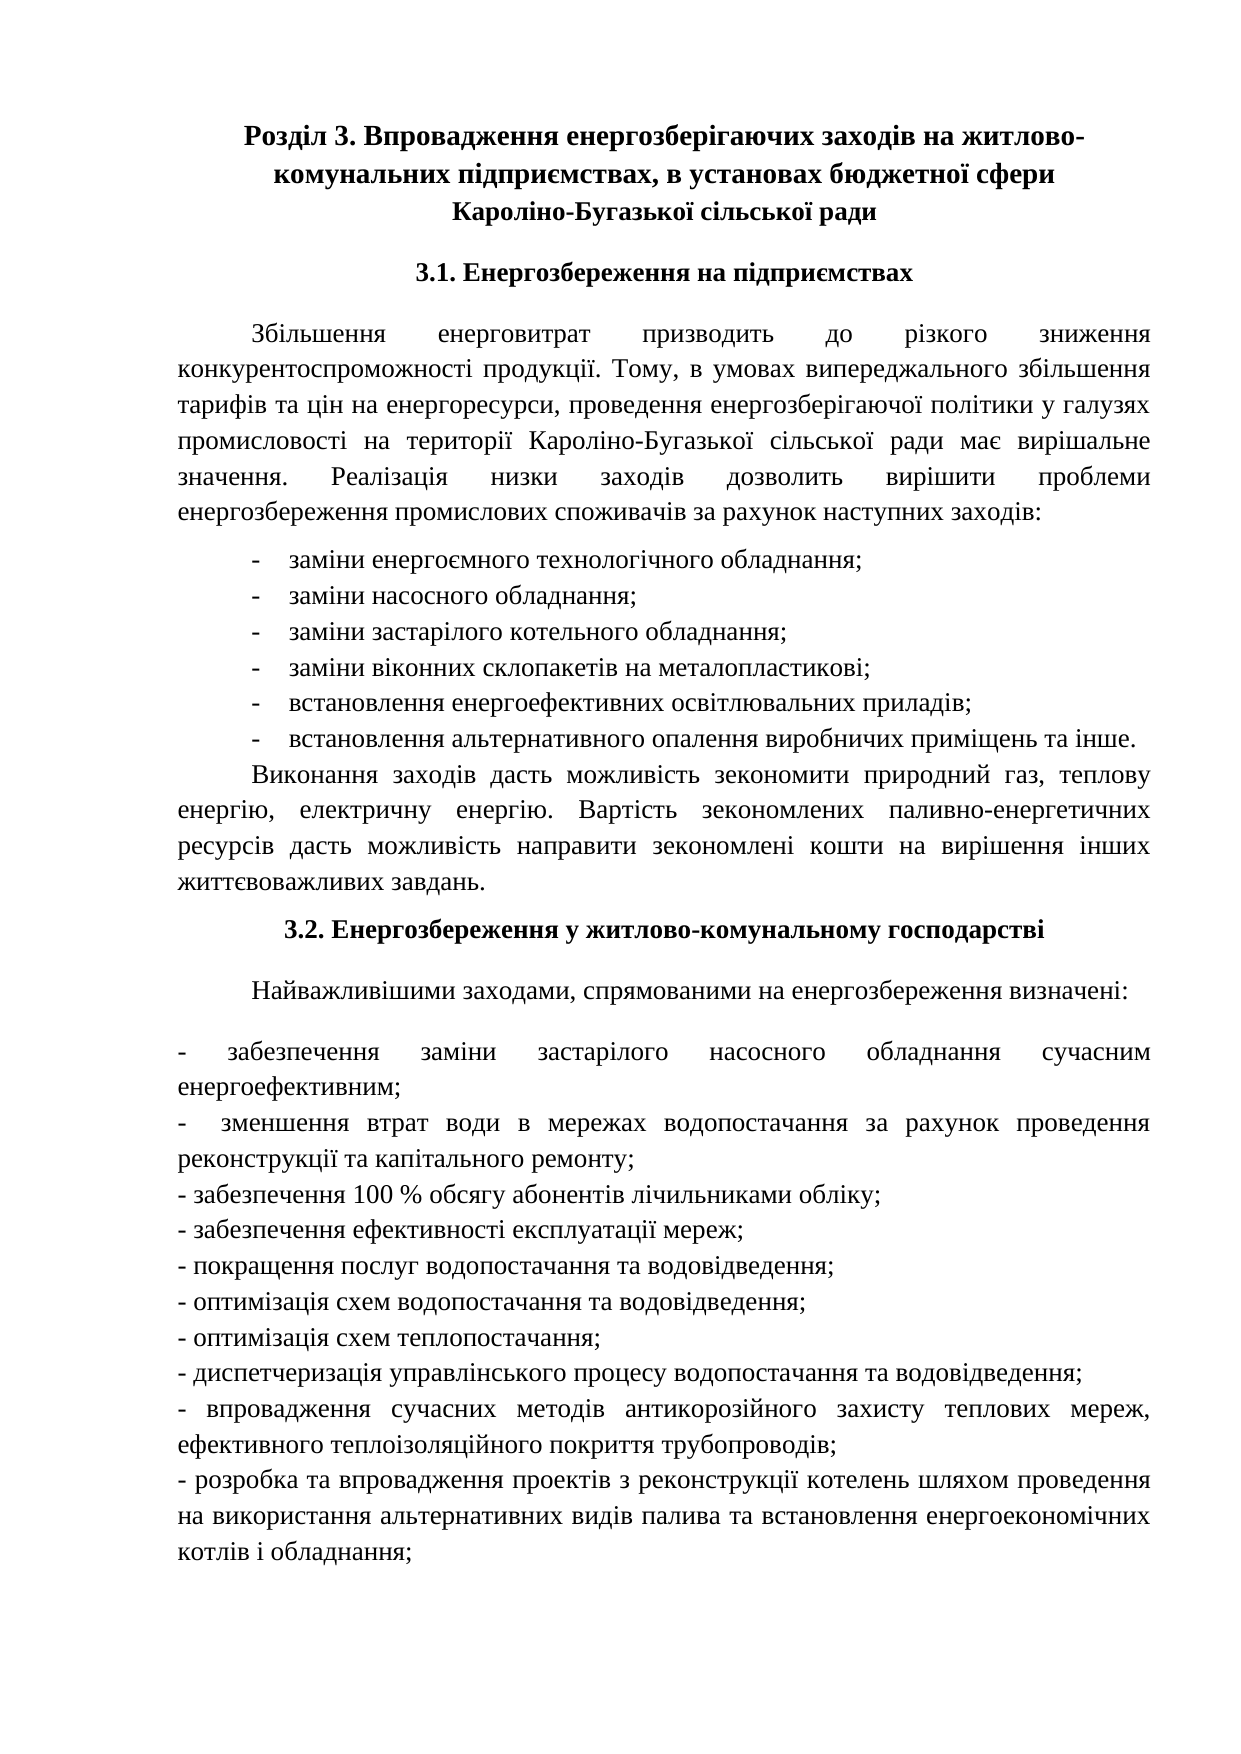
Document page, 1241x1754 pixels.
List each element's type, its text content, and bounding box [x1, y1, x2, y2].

text - зменшення втрат води в мережах водопостачання за рахунок проведення реконструкції та капітального ремонту; [177, 1106, 1152, 1173]
text 3.1. Енергозбереження на підприємствах [177, 256, 1152, 287]
text - оптимізація схем теплопостачання; [177, 1321, 1152, 1352]
text - забезпечення 100 % обсягу абонентів лічильниками обліку; [177, 1178, 1152, 1209]
list встановлення енергоефективних освітлювальних приладів; [251, 686, 1152, 718]
text Кароліно-Бугазької сільської ради [177, 195, 1152, 226]
text Розділ 3. Впровадження енергозберігаючих заходів на житлово-комунальних підприємствах, в установах бюджетної сфери [177, 118, 1152, 190]
text - забезпечення заміни застарілого насосного обладнання сучасним енергоефективним; [177, 1035, 1152, 1102]
list заміни віконних склопакетів на металопластикові; [251, 651, 1152, 682]
text - розробка та впровадження проектів з реконструкції котелень шляхом проведення на використання альтернативних видів палива та встановлення енергоекономічних котлів і обладнання; [177, 1463, 1152, 1566]
list заміни насосного обладнання; [251, 579, 1152, 610]
list заміни застарілого котельного обладнання; [251, 615, 1152, 646]
text - забезпечення ефективності експлуатації мереж; [177, 1213, 1152, 1244]
text Збільшення енерговитрат призводить до різкого зниження конкурентоспроможності продукції. Тому, в умовах випереджального збільшення тарифів та цін на енергоресурси, проведення енергозберігаючої політики у галузях промисловості на території Кароліно-Бугазької сільської ради має вирішальне значення. Реалізація низки заходів дозволить вирішити проблеми енергозбереження промислових споживачів за рахунок наступних заходів: [177, 317, 1152, 526]
list встановлення альтернативного опалення виробничих приміщень та інше. [251, 722, 1152, 753]
text - оптимізація схем водопостачання та водовідведення; [177, 1285, 1152, 1316]
list заміни енергоємного технологічного обладнання; [251, 543, 1152, 575]
list Виконання заходів дасть можливість зекономити природний газ, теплову енергію, електричну енергію. Вартість зекономлених паливно-енергетичних ресурсів дасть можливість направити зекономлені кошти на вирішення інших життєвоважливих завдань. [177, 758, 1152, 896]
text Найважливішими заходами, спрямованими на енергозбереження визначені: [177, 974, 1152, 1005]
text - впровадження сучасних методів антикорозійного захисту теплових мереж, ефективного теплоізоляційного покриття трубопроводів; [177, 1392, 1152, 1459]
text 3.2. Енергозбереження у житлово-комунальному господарстві [177, 913, 1152, 944]
text - покращення послуг водопостачання та водовідведення; [177, 1249, 1152, 1280]
text - диспетчеризація управлінського процесу водопостачання та водовідведення; [177, 1356, 1152, 1387]
